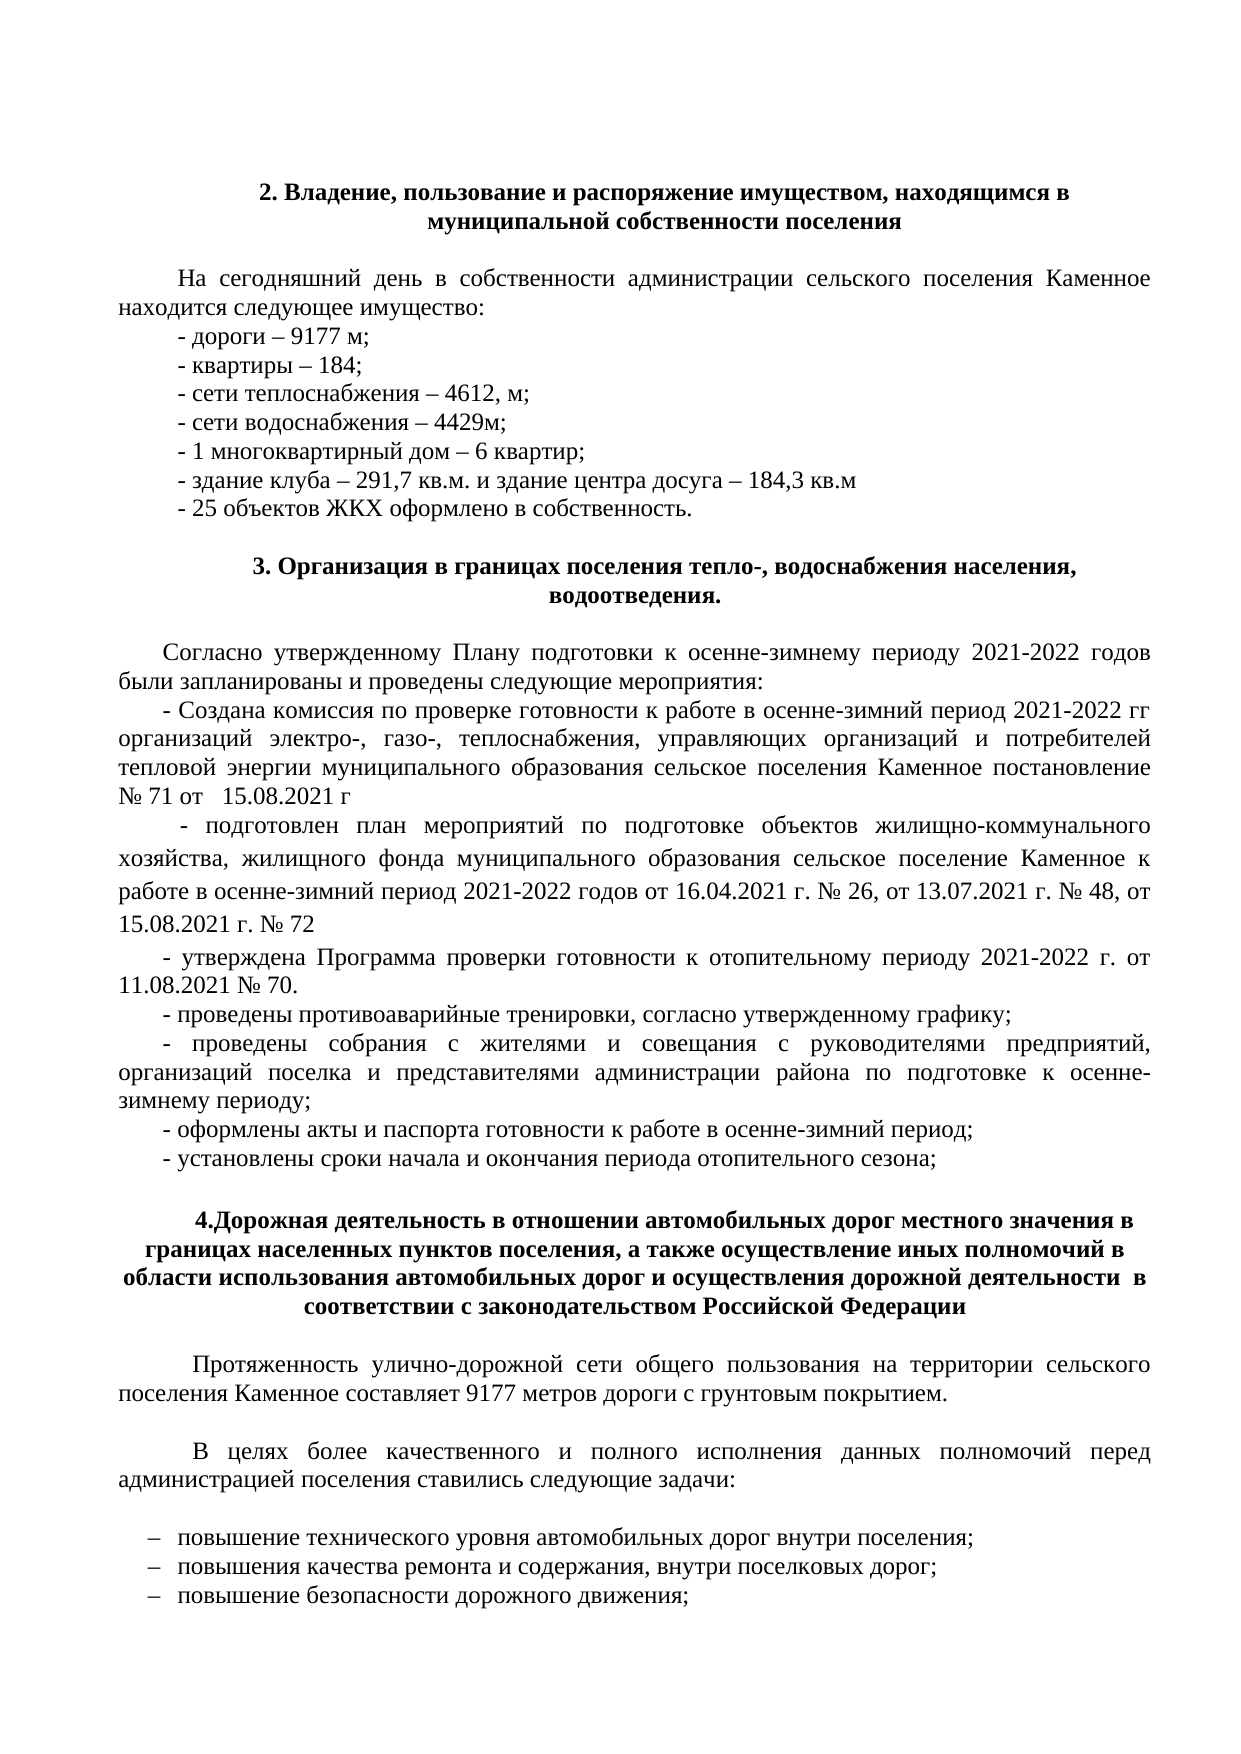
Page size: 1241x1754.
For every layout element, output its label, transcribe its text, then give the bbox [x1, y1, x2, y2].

text - 25 объектов ЖКХ оформлено в собственность. [118, 493, 1152, 522]
list повышение безопасности дорожного движения; [118, 1580, 1152, 1609]
text - Создана комиссия по проверке готовности к работе в осенне-зимний период 2021-2022 гг организаций электро-, газо-, теплоснабжения, управляющих организаций и потребителей тепловой энергии муниципального образования сельское поселения Каменное постановление № 71 от 15.08.2021 г [118, 695, 1152, 810]
text - проведены собрания с жителями и совещания с руководителями предприятий, организаций поселка и представителями администрации района по подготовке к осенне-зимнему периоду; [118, 1028, 1152, 1114]
text - подготовлен план мероприятий по подготовке объектов жилищно-коммунального хозяйства, жилищного фонда муниципального образования сельское поселение Каменное к работе в осенне-зимний период 2021-2022 годов от 16.04.2021 г. № 26, от 13.07.2021 г. № 48, от 15.08.2021 г. № 72 [118, 810, 1152, 938]
text - сети теплоснабжения – 4612, м; [118, 378, 1152, 407]
text Протяженность улично-дорожной сети общего пользования на территории сельского поселения Каменное составляет 9177 метров дороги с грунтовым покрытием. [118, 1349, 1152, 1407]
text 4.Дорожная деятельность в отношении автомобильных дорог местного значения в границах населенных пунктов поселения, а также осуществление иных полномочий в области использования автомобильных дорог и осуществления дорожной деятельности в соответствии с законодательством Российской Федерации [118, 1205, 1152, 1320]
text - установлены сроки начала и окончания периода отопительного сезона; [118, 1143, 1152, 1172]
text - оформлены акты и паспорта готовности к работе в осенне-зимний период; [118, 1114, 1152, 1143]
text - проведены противоаварийные тренировки, согласно утвержденному графику; [118, 999, 1152, 1028]
text - дороги – 9177 м; [118, 321, 1152, 350]
text - квартиры – 184; [118, 350, 1152, 378]
text 3. Организация в границах поселения тепло-, водоснабжения населения, водоотведения. [118, 551, 1152, 608]
list повышения качества ремонта и содержания, внутри поселковых дорог; [118, 1551, 1152, 1580]
text - 1 многоквартирный дом – 6 квартир; [118, 436, 1152, 465]
text В целях более качественного и полного исполнения данных полномочий перед администрацией поселения ставились следующие задачи: [118, 1436, 1152, 1493]
text Согласно утвержденному Плану подготовки к осенне-зимнему периоду 2021-2022 годов были запланированы и проведены следующие мероприятия: [118, 637, 1152, 695]
text 2. Владение, пользование и распоряжение имуществом, находящимся в муниципальной собственности поселения [177, 177, 1152, 235]
text - здание клуба – 291,7 кв.м. и здание центра досуга – 184,3 кв.м [118, 465, 1152, 493]
text - сети водоснабжения – 4429м; [118, 407, 1152, 436]
text - утверждена Программа проверки готовности к отопительному периоду 2021-2022 г. от 11.08.2021 № 70. [118, 942, 1152, 999]
list повышение технического уровня автомобильных дорог внутри поселения; [118, 1522, 1152, 1551]
text На сегодняшний день в собственности администрации сельского поселения Каменное находится следующее имущество: [118, 263, 1152, 321]
